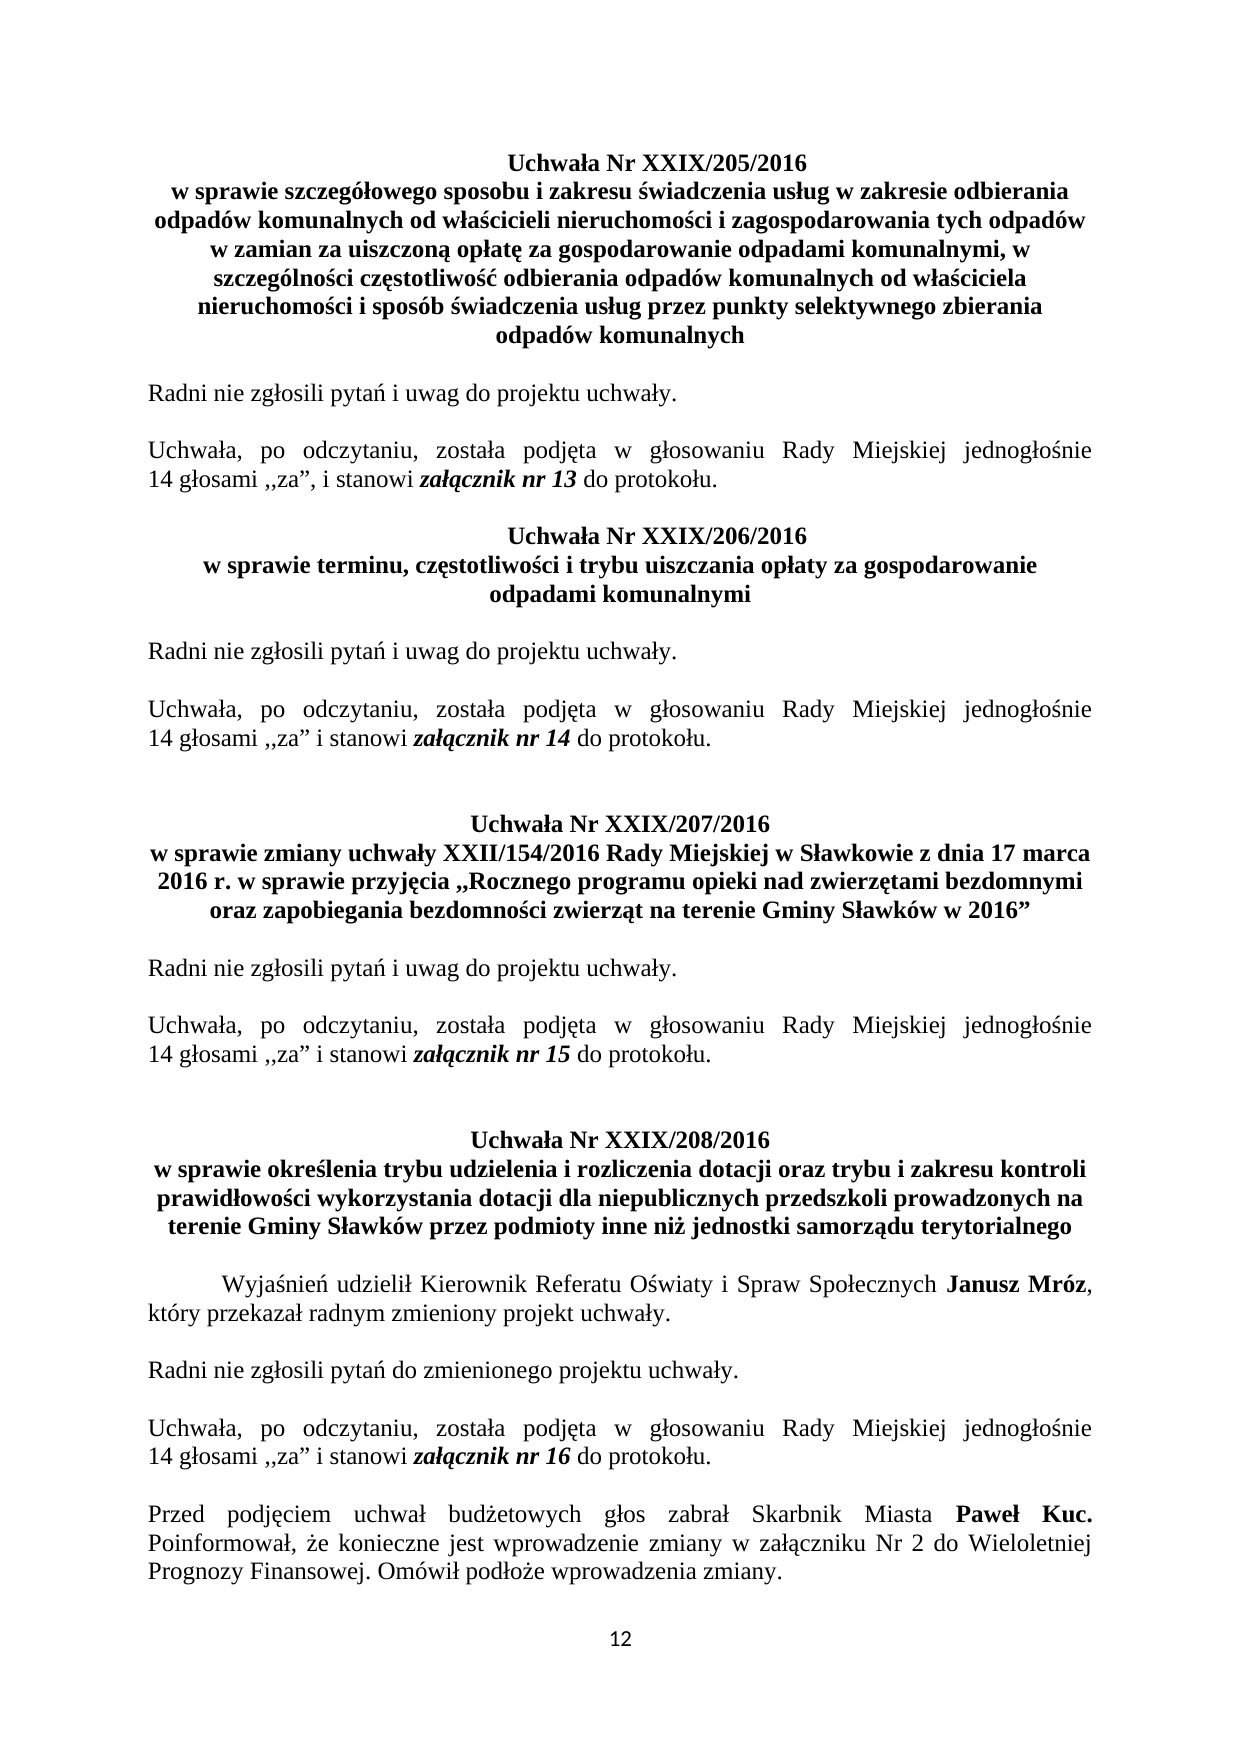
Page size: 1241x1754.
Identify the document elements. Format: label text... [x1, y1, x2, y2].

text Radni nie zgłosili pytań i uwag do projektu uchwały. [148, 636, 1093, 665]
text Uchwała, po odczytaniu, została podjęta w głosowaniu Rady Miejskiej jednogłośnie 14 głosami ,,za”, i stanowi załącznik nr 13 do protokołu. [148, 435, 1093, 493]
text Przed podjęciem uchwał budżetowych głos zabrał Skarbnik Miasta Paweł Kuc. Poinformował, że konieczne jest wprowadzenie zmiany w załączniku Nr 2 do Wieloletniej Prognozy Finansowej. Omówił podłoże wprowadzenia zmiany. [148, 1499, 1093, 1585]
text w sprawie terminu, częstotliwości i trybu uiszczania opłaty za gospodarowanie odpadami komunalnymi [148, 550, 1093, 608]
text Radni nie zgłosili pytań i uwag do projektu uchwały. [148, 378, 1093, 406]
text Uchwała Nr XXIX/207/2016 [148, 809, 1093, 838]
text w sprawie zmiany uchwały XXII/154/2016 Rady Miejskiej w Sławkowie z dnia 17 marca 2016 r. w sprawie przyjęcia ,,Rocznego programu opieki nad zwierzętami bezdomnymi oraz zapobiegania bezdomności zwierząt na terenie Gminy Sławków w 2016” [148, 838, 1093, 924]
text w sprawie szczegółowego sposobu i zakresu świadczenia usług w zakresie odbierania odpadów komunalnych od właścicieli nieruchomości i zagospodarowania tych odpadów w zamian za uiszczoną opłatę za gospodarowanie odpadami komunalnymi, w szczególności częstotliwość odbierania odpadów komunalnych od właściciela nieruchomości i sposób świadczenia usług przez punkty selektywnego zbierania odpadów komunalnych [148, 176, 1093, 349]
text Uchwała Nr XXIX/205/2016 [148, 148, 1093, 176]
text Uchwała, po odczytaniu, została podjęta w głosowaniu Rady Miejskiej jednogłośnie 14 głosami ,,za” i stanowi załącznik nr 15 do protokołu. [148, 1010, 1093, 1068]
text Uchwała, po odczytaniu, została podjęta w głosowaniu Rady Miejskiej jednogłośnie 14 głosami ,,za” i stanowi załącznik nr 14 do protokołu. [148, 694, 1093, 751]
text Wyjaśnień udzielił Kierownik Referatu Oświaty i Spraw Społecznych Janusz Mróz, który przekazał radnym zmieniony projekt uchwały. [148, 1269, 1093, 1326]
text Uchwała Nr XXIX/206/2016 [148, 521, 1093, 550]
text w sprawie określenia trybu udzielenia i rozliczenia dotacji oraz trybu i zakresu kontroli prawidłowości wykorzystania dotacji dla niepublicznych przedszkoli prowadzonych na terenie Gminy Sławków przez podmioty inne niż jednostki samorządu terytorialnego [148, 1154, 1093, 1240]
text Radni nie zgłosili pytań do zmienionego projektu uchwały. [148, 1355, 1093, 1384]
text Uchwała Nr XXIX/208/2016 [148, 1125, 1093, 1154]
text Uchwała, po odczytaniu, została podjęta w głosowaniu Rady Miejskiej jednogłośnie 14 głosami ,,za” i stanowi załącznik nr 16 do protokołu. [148, 1413, 1093, 1470]
text Radni nie zgłosili pytań i uwag do projektu uchwały. [148, 953, 1093, 981]
